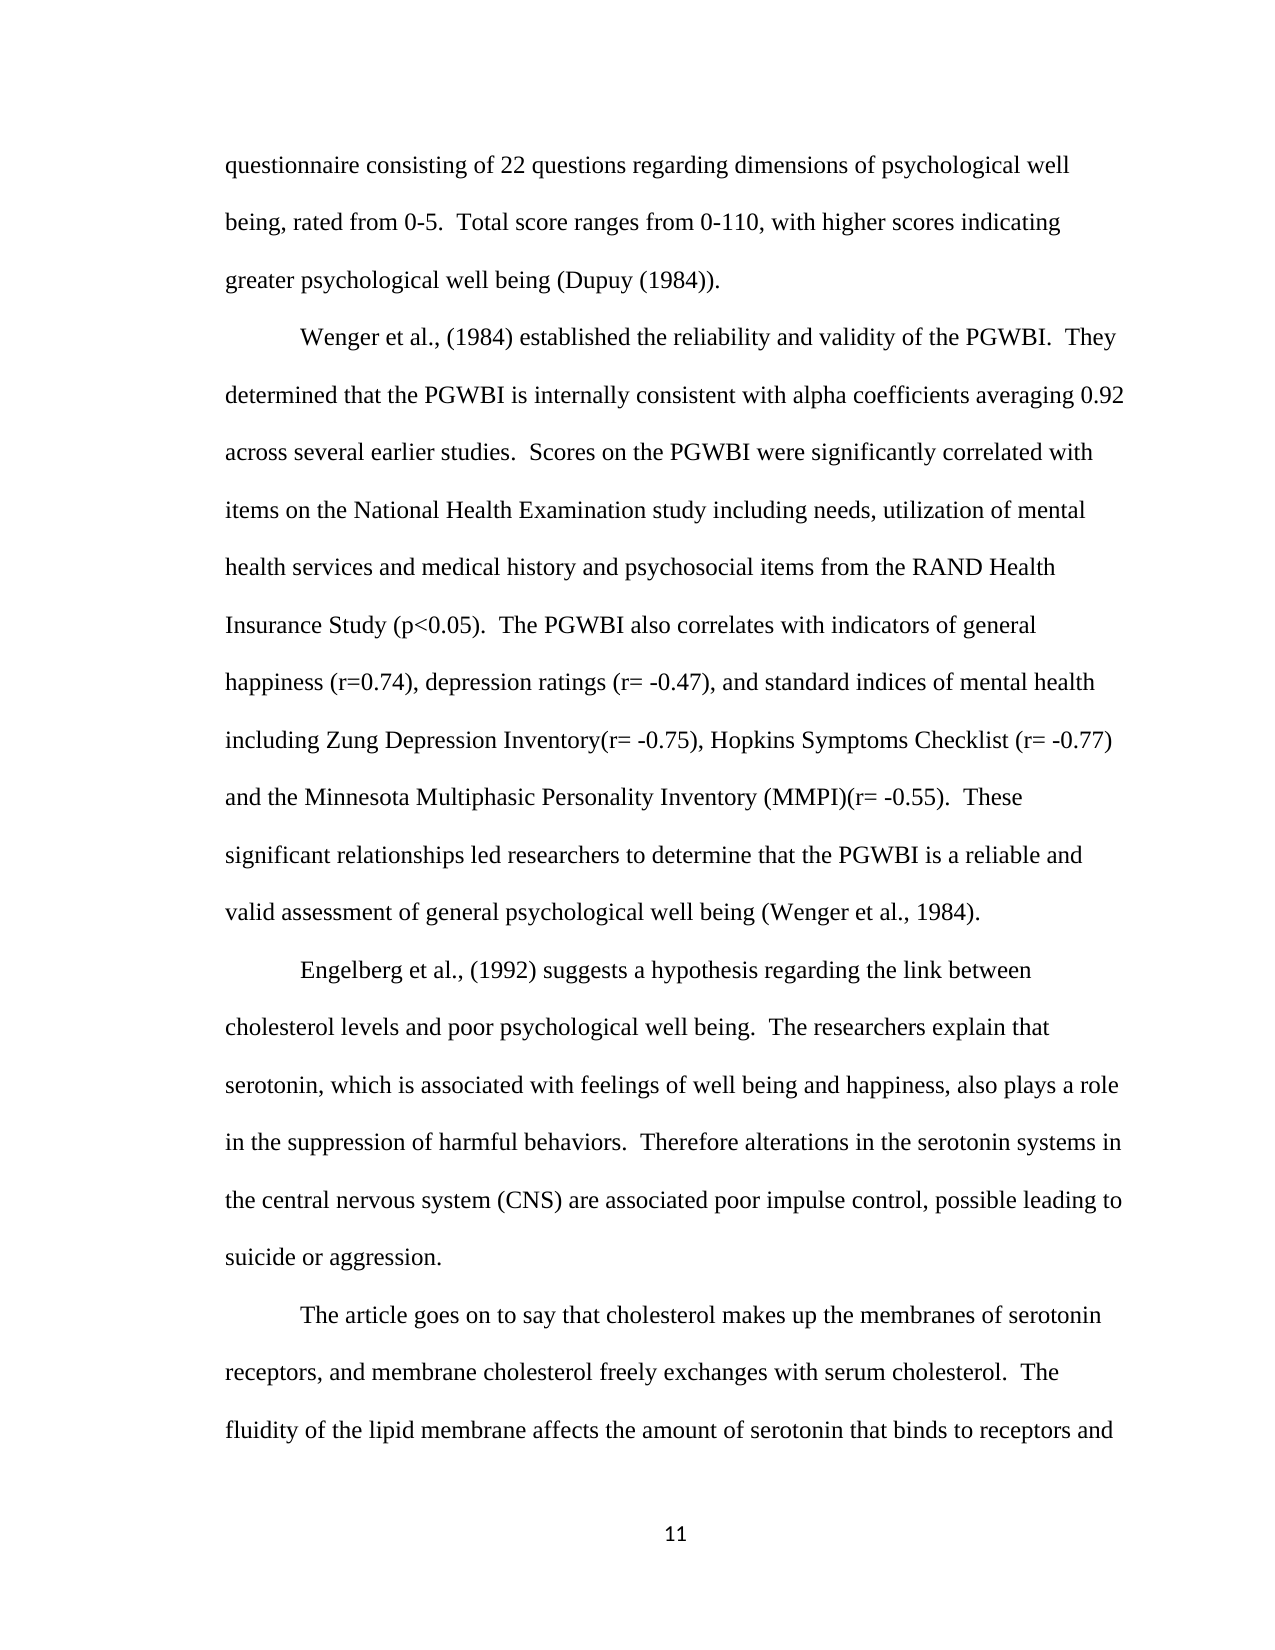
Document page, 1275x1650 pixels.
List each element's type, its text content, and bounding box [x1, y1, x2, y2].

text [225, 1300, 1125, 1444]
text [225, 150, 1125, 294]
text Wenger et al., (1984) established the reliability and validity of the PGWBI. They determined that the PGWBI is internally consistent with alpha coefficients averaging 0.92 across several earlier studies. Scores on the PGWBI were significantly correlated with items on the National Health Examination study including needs, utilization of mental health services and medical history and psychosocial items from the RAND Health Insurance Study (p<0.05). The PGWBI also correlates with indicators of general happiness (r=0.74), depression ratings (r= -0.47), and standard indices of mental health including Zung Depression Inventory(r= -0.75), Hopkins Symptoms Checklist (r= -0.77) and the Minnesota Multiphasic Personality Inventory (MMPI)(r= -0.55). These significant relationships led researchers to determine that the PGWBI is a reliable and valid assessment of general psychological well being (Wenger et al., 1984). [225, 322, 1125, 926]
text Engelberg et al., (1992) suggests a hypothesis regarding the link between cholesterol levels and poor psychological well being. The researchers explain that serotonin, which is associated with feelings of well being and happiness, also plays a role in the suppression of harmful behaviors. Therefore alterations in the serotonin systems in the central nervous system (CNS) are associated poor impulse control, possible leading to suicide or aggression. [225, 955, 1125, 1271]
